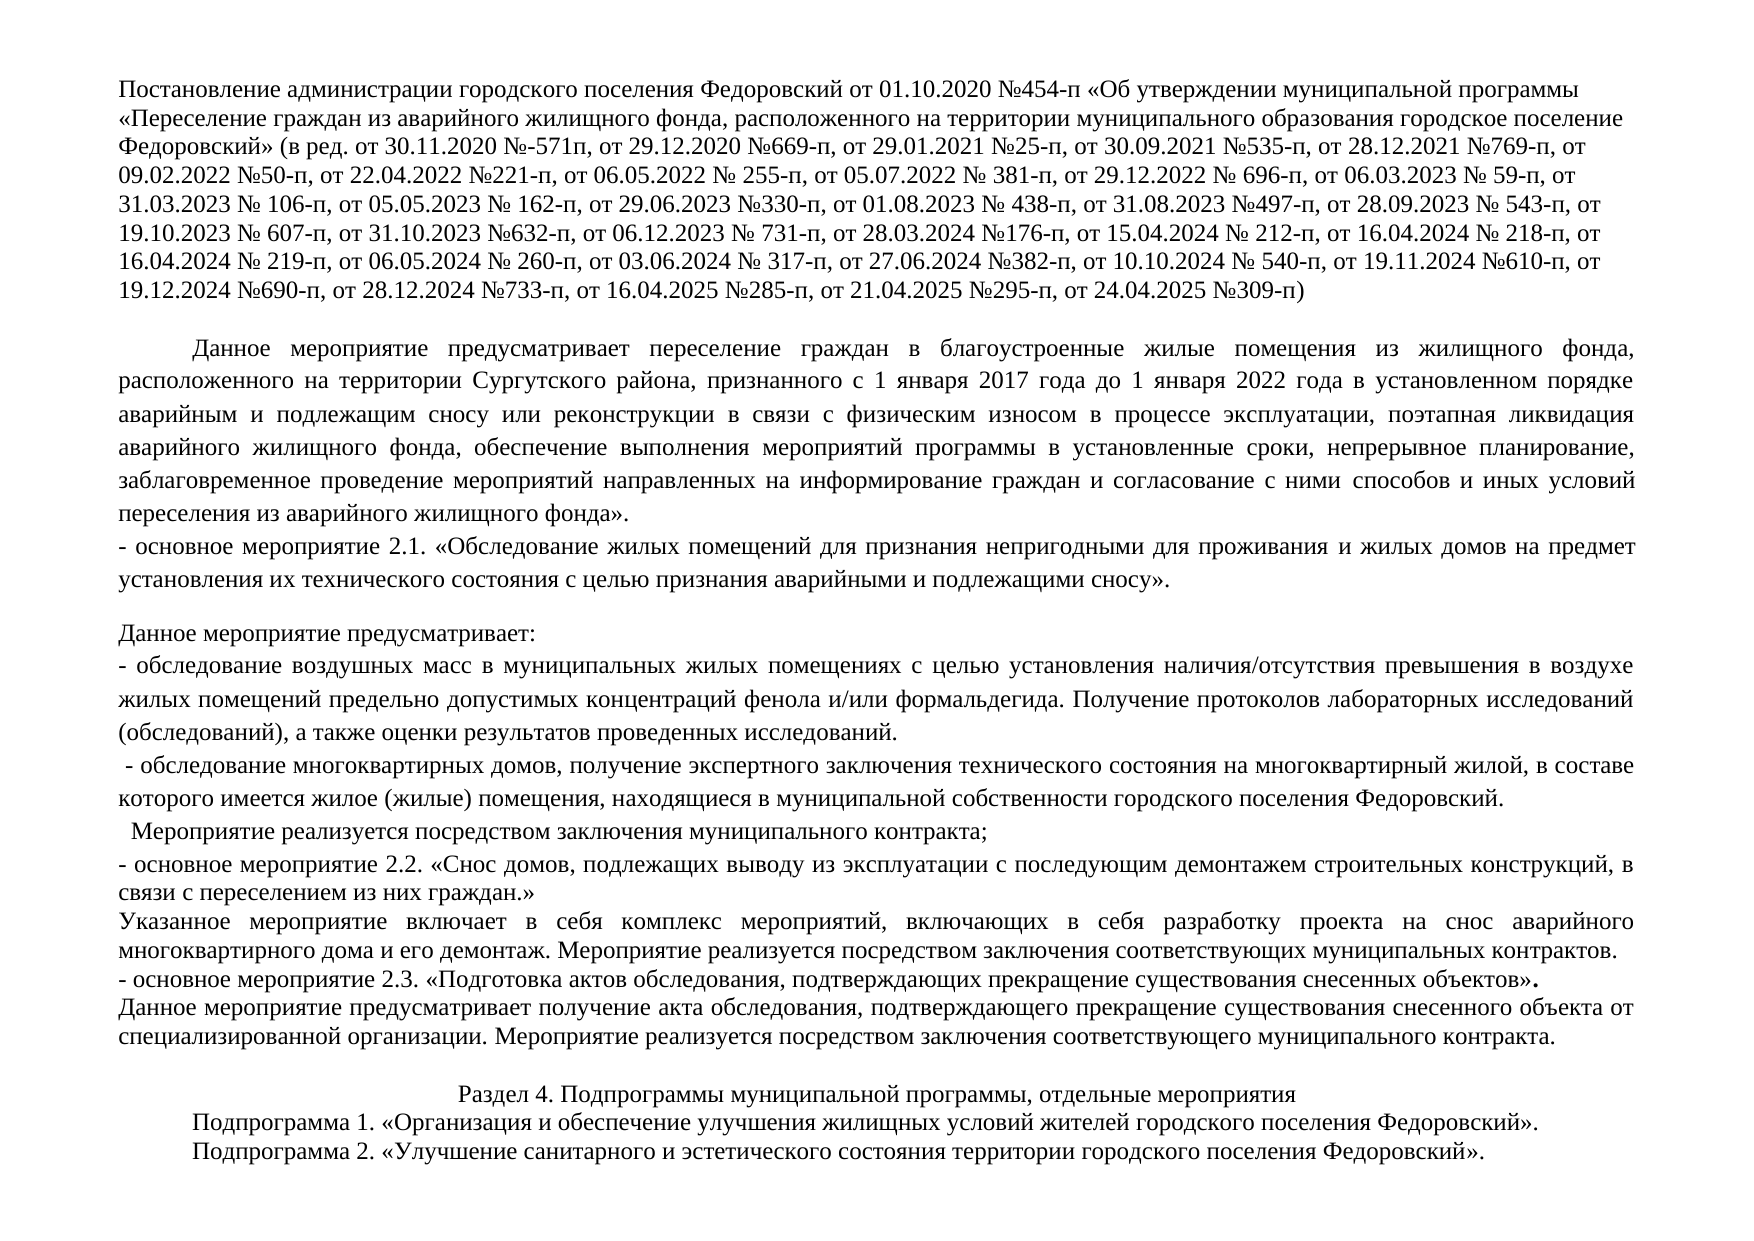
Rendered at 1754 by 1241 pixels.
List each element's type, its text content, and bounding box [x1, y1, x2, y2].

text - обследование воздушных масс в муниципальных жилых помещениях с целью установления наличия/отсутствия превышения в воздухе жилых помещений предельно допустимых концентраций фенола и/или формальдегида. Получение протоколов лабораторных исследований (обследований), а также оценки результатов проведенных исследований. [118, 651, 1636, 745]
text Мероприятие реализуется посредством заключения муниципального контракта; [118, 816, 1636, 844]
text Данное мероприятие предусматривает переселение граждан в благоустроенные жилые помещения из жилищного фонда, расположенного на территории Сургутского района, признанного с 1 января 2017 года до 1 января 2022 года в установленном порядке аварийным и подлежащим сносу или реконструкции в связи с физическим износом в процессе эксплуатации, поэтапная ликвидация аварийного жилищного фонда, обеспечение выполнения мероприятий программы в установленные сроки, непрерывное планирование, заблаговременное проведение мероприятий направленных на информирование граждан и согласование с ними способов и иных условий переселения из аварийного жилищного фонда». [118, 333, 1636, 526]
text - основное мероприятие 2.3. «Подготовка актов обследования, подтверждающих прекращение существования снесенных объектов». [118, 964, 1636, 992]
text - обследование многоквартирных домов, получение экспертного заключения технического состояния на многоквартирный жилой, в составе которого имеется жилое (жилые) помещения, находящиеся в муниципальной собственности городского поселения Федоровский. [118, 750, 1636, 811]
text Данное мероприятие предусматривает: [118, 618, 1636, 646]
text Указанное мероприятие включает в себя комплекс мероприятий, включающих в себя разработку проекта на снос аварийного многоквартирного дома и его демонтаж. Мероприятие реализуется посредством заключения соответствующих муниципальных контрактов. [118, 906, 1636, 964]
text Подпрограмма 2. «Улучшение санитарного и эстетического состояния территории городского поселения Федоровский». [118, 1136, 1636, 1165]
text Раздел 4. Подпрограммы муниципальной программы, отдельные мероприятия [118, 1079, 1636, 1107]
text - основное мероприятие 2.1. «Обследование жилых помещений для признания непригодными для проживания и жилых домов на предмет установления их технического состояния с целью признания аварийными и подлежащими сносу». [118, 531, 1636, 592]
text Подпрограмма 1. «Организация и обеспечение улучшения жилищных условий жителей городского поселения Федоровский». [118, 1107, 1636, 1136]
text Данное мероприятие предусматривает получение акта обследования, подтверждающего прекращение существования снесенного объекта от специализированной организации. Мероприятие реализуется посредством заключения соответствующего муниципального контракта. [118, 992, 1636, 1050]
text - основное мероприятие 2.2. «Снос домов, подлежащих выводу из эксплуатации с последующим демонтажем строительных конструкций, в связи с переселением из них граждан.» [118, 849, 1636, 906]
